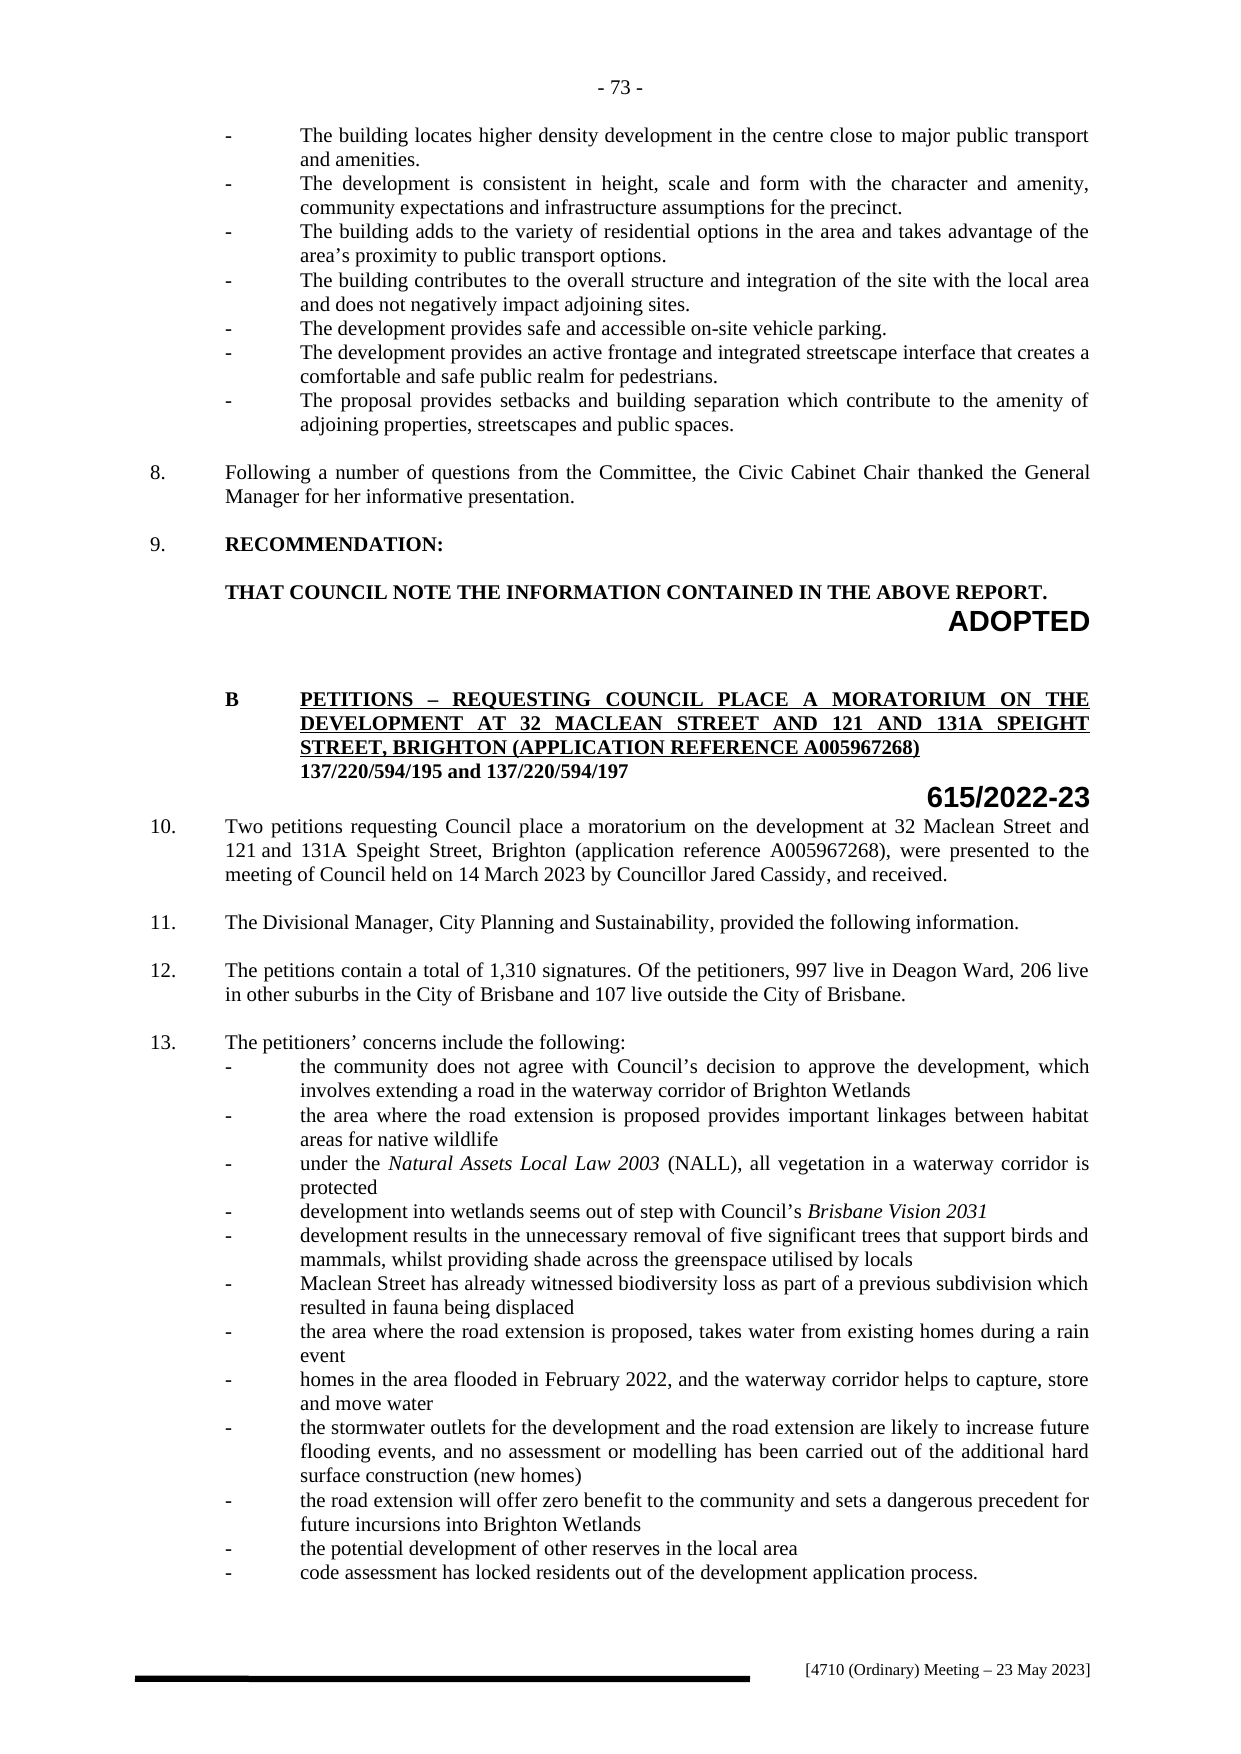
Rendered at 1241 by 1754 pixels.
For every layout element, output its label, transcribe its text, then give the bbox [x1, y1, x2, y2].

text 9. RECOMMENDATION: [150, 532, 1090, 556]
text THAT COUNCIL NOTE THE INFORMATION CONTAINED IN THE ABOVE REPORT. [150, 580, 1090, 604]
list development results in the unnecessary removal of five significant trees that support birds and mammals, whilst providing shade across the greenspace utilised by locals [225, 1223, 1090, 1271]
text - The development provides an active frontage and integrated streetscape interface that creates a comfortable and safe public realm for pedestrians. [225, 340, 1090, 388]
list the stormwater outlets for the development and the road extension are likely to increase future flooding events, and no assessment or modelling has been carried out of the additional hard surface construction (new homes) [225, 1415, 1090, 1487]
text 8. Following a number of questions from the Committee, the Civic Cabinet Chair thanked the General Manager for her informative presentation. [150, 460, 1090, 508]
list the area where the road extension is proposed, takes water from existing homes during a rain event [225, 1319, 1090, 1367]
list under the Natural Assets Local Law 2003 (NALL), all vegetation in a waterway corridor is protected [225, 1151, 1090, 1199]
text ADOPTED [150, 604, 1090, 638]
text - The development provides safe and accessible on-site vehicle parking. [225, 316, 1090, 340]
text - The building locates higher density development in the centre close to major public transport and amenities. [225, 123, 1090, 171]
text - The proposal provides setbacks and building separation which contribute to the amenity of adjoining properties, streetscapes and public spaces. [225, 388, 1090, 436]
text 11. The Divisional Manager, City Planning and Sustainability, provided the following information. [150, 910, 1090, 934]
list homes in the area flooded in February 2022, and the waterway corridor helps to capture, store and move water [225, 1367, 1090, 1415]
text - The building contributes to the overall structure and integration of the site with the local area and does not negatively impact adjoining sites. [225, 267, 1090, 316]
text 12. The petitions contain a total of 1,310 signatures. Of the petitioners, 997 live in Deagon Ward, 206 live in other suburbs in the City of Brisbane and 107 live outside the City of Brisbane. [150, 958, 1090, 1006]
list the community does not agree with Council’s decision to approve the development, which involves extending a road in the waterway corridor of Brighton Wetlands [225, 1054, 1090, 1102]
text 10. Two petitions requesting Council place a moratorium on the development at 32 Maclean Street and 121 and 131A Speight Street, Brighton (application reference A005967268), were presented to the meeting of Council held on 14 March 2023 by Councillor Jared Cassidy, and received. [150, 814, 1090, 886]
list the road extension will offer zero benefit to the community and sets a dangerous precedent for future incursions into Brighton Wetlands [225, 1487, 1090, 1536]
text - The development is consistent in height, scale and form with the character and amenity, community expectations and infrastructure assumptions for the precinct. [225, 171, 1090, 219]
list code assessment has locked residents out of the development application process. [225, 1560, 1090, 1584]
text 137/220/594/195 and 137/220/594/197 [150, 759, 1090, 783]
list development into wetlands seems out of step with Council’s Brisbane Vision 2031 [225, 1199, 1090, 1223]
list Maclean Street has already witnessed biodiversity loss as part of a previous subdivision which resulted in fauna being displaced [225, 1271, 1090, 1319]
text 615/2022-23 [150, 783, 1090, 814]
list the potential development of other reserves in the local area [225, 1536, 1090, 1560]
subtitle B PETITIONS – REQUESTING COUNCIL PLACE A MORATORIUM ON THE DEVELOPMENT AT 32 MACLEAN STREET AND 121 AND 131A SPEIGHT STREET, BRIGHTON (APPLICATION REFERENCE A005967268) [225, 687, 1090, 759]
text - The building adds to the variety of residential options in the area and takes advantage of the area’s proximity to public transport options. [225, 219, 1090, 267]
text 13. The petitioners’ concerns include the following: [150, 1030, 1090, 1054]
list the area where the road extension is proposed provides important linkages between habitat areas for native wildlife [225, 1102, 1090, 1151]
